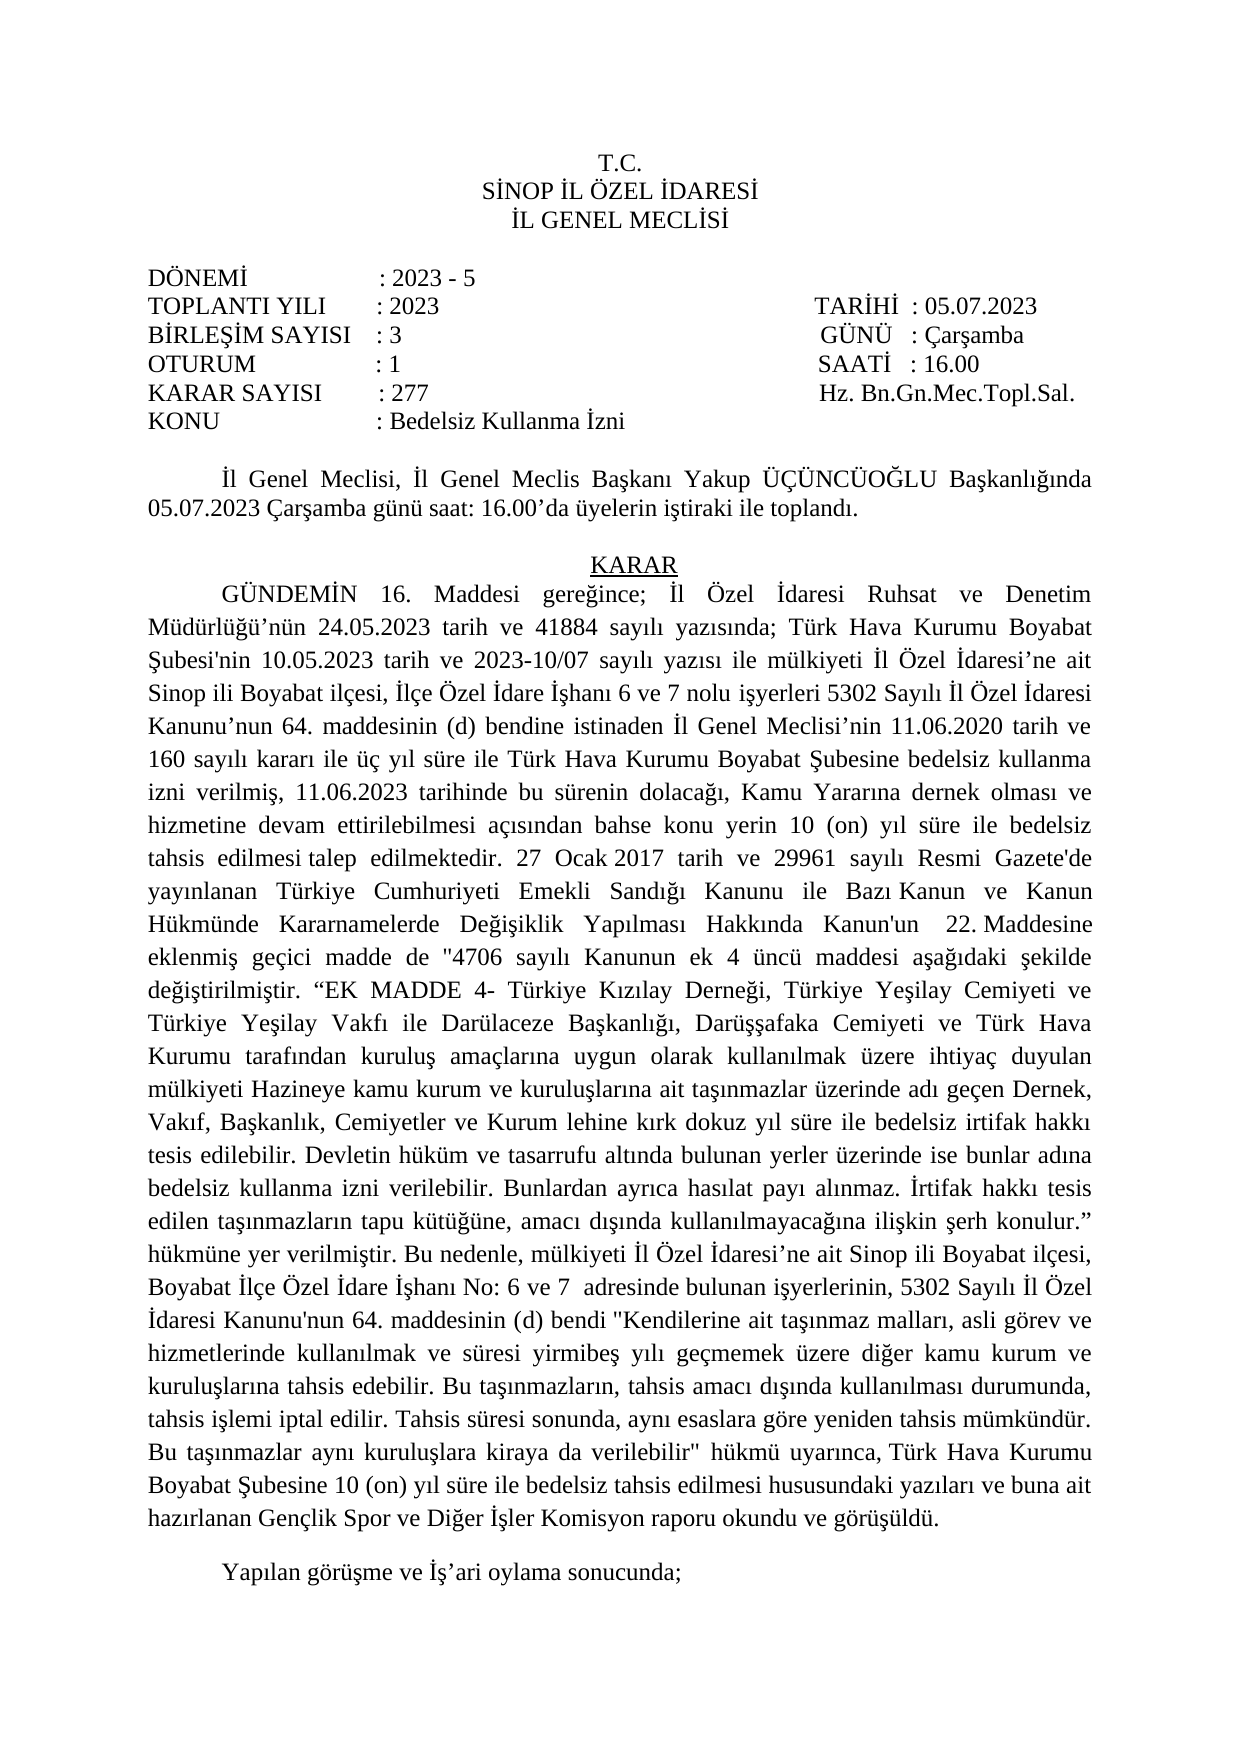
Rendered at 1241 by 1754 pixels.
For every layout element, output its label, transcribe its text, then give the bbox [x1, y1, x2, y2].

text İL GENEL MECLİSİ [148, 205, 1093, 234]
text GÜNDEMİN 16. Maddesi gereğince; İl Özel İdaresi Ruhsat ve Denetim Müdürlüğü’nün 24.05.2023 tarih ve 41884 sayılı yazısında; Türk Hava Kurumu Boyabat Şubesi'nin 10.05.2023 tarih ve 2023-10/07 sayılı yazısı ile mülkiyeti İl Özel İdaresi’ne ait Sinop ili Boyabat ilçesi, İlçe Özel İdare İşhanı 6 ve 7 nolu işyerleri 5302 Sayılı İl Özel İdaresi Kanunu’nun 64. maddesinin (d) bendine istinaden İl Genel Meclisi’nin 11.06.2020 tarih ve 160 sayılı kararı ile üç yıl süre ile Türk Hava Kurumu Boyabat Şubesine bedelsiz kullanma izni verilmiş, 11.06.2023 tarihinde bu sürenin dolacağı, Kamu Yararına dernek olması ve hizmetine devam ettirilebilmesi açısından bahse konu yerin 10 (on) yıl süre ile bedelsiz tahsis edilmesi talep edilmektedir. 27 Ocak 2017 tarih ve 29961 sayılı Resmi Gazete'de yayınlanan Türkiye Cumhuriyeti Emekli Sandığı Kanunu ile Bazı Kanun ve Kanun Hükmünde Kararnamelerde Değişiklik Yapılması Hakkında Kanun'un 22. Maddesine eklenmiş geçici madde de "4706 sayılı Kanunun ek 4 üncü maddesi aşağıdaki şekilde değiştirilmiştir. “EK MADDE 4- Türkiye Kızılay Derneği, Türkiye Yeşilay Cemiyeti ve Türkiye Yeşilay Vakfı ile Darülaceze Başkanlığı, Darüşşafaka Cemiyeti ve Türk Hava Kurumu tarafından kuruluş amaçlarına uygun olarak kullanılmak üzere ihtiyaç duyulan mülkiyeti Hazineye kamu kurum ve kuruluşlarına ait taşınmazlar üzerinde adı geçen Dernek, Vakıf, Başkanlık, Cemiyetler ve Kurum lehine kırk dokuz yıl süre ile bedelsiz irtifak hakkı tesis edilebilir. Devletin hüküm ve tasarrufu altında bulunan yerler üzerinde ise bunlar adına bedelsiz kullanma izni verilebilir. Bunlardan ayrıca hasılat payı alınmaz. İrtifak hakkı tesis edilen taşınmazların tapu kütüğüne, amacı dışında kullanılmayacağına ilişkin şerh konulur.” hükmüne yer verilmiştir. Bu nedenle, mülkiyeti İl Özel İdaresi’ne ait Sinop ili Boyabat ilçesi, Boyabat İlçe Özel İdare İşhanı No: 6 ve 7 adresinde bulunan işyerlerinin, 5302 Sayılı İl Özel İdaresi Kanunu'nun 64. maddesinin (d) bendi "Kendilerine ait taşınmaz malları, asli görev ve hizmetlerinde kullanılmak ve süresi yirmibeş yılı geçmemek üzere diğer kamu kurum ve kuruluşlarına tahsis edebilir. Bu taşınmazların, tahsis amacı dışında kullanılması durumunda, tahsis işlemi iptal edilir. Tahsis süresi sonunda, aynı esaslara göre yeniden tahsis mümkündür. Bu taşınmazlar aynı kuruluşlara kiraya da verilebilir" hükmü uyarınca, Türk Hava Kurumu Boyabat Şubesine 10 (on) yıl süre ile bedelsiz tahsis edilmesi hususundaki yazıları ve buna ait hazırlanan Gençlik Spor ve Diğer İşler Komisyon raporu okundu ve görüşüldü. [148, 579, 1093, 1532]
text TOPLANTI YILI : 2023 TARİHİ : 05.07.2023 [148, 291, 1093, 320]
text KONU : Bedelsiz Kullanma İzni [148, 406, 1093, 435]
text BİRLEŞİM SAYISI : 3 GÜNÜ : Çarşamba [148, 320, 1093, 349]
text İl Genel Meclisi, İl Genel Meclis Başkanı Yakup ÜÇÜNCÜOĞLU Başkanlığında 05.07.2023 Çarşamba günü saat: 16.00’da üyelerin iştiraki ile toplandı. [148, 464, 1093, 521]
text T.C. [148, 148, 1093, 176]
text DÖNEMİ : 2023 - 5 [148, 263, 1093, 291]
text SİNOP İL ÖZEL İDARESİ [148, 176, 1093, 205]
text OTURUM : 1 SAATİ : 16.00 [148, 349, 1093, 378]
text KARAR [516, 550, 1093, 579]
text Yapılan görüşme ve İş’ari oylama sonucunda; [148, 1557, 1093, 1586]
text KARAR SAYISI : 277 Hz. Bn.Gn.Mec.Topl.Sal. [148, 378, 1093, 406]
